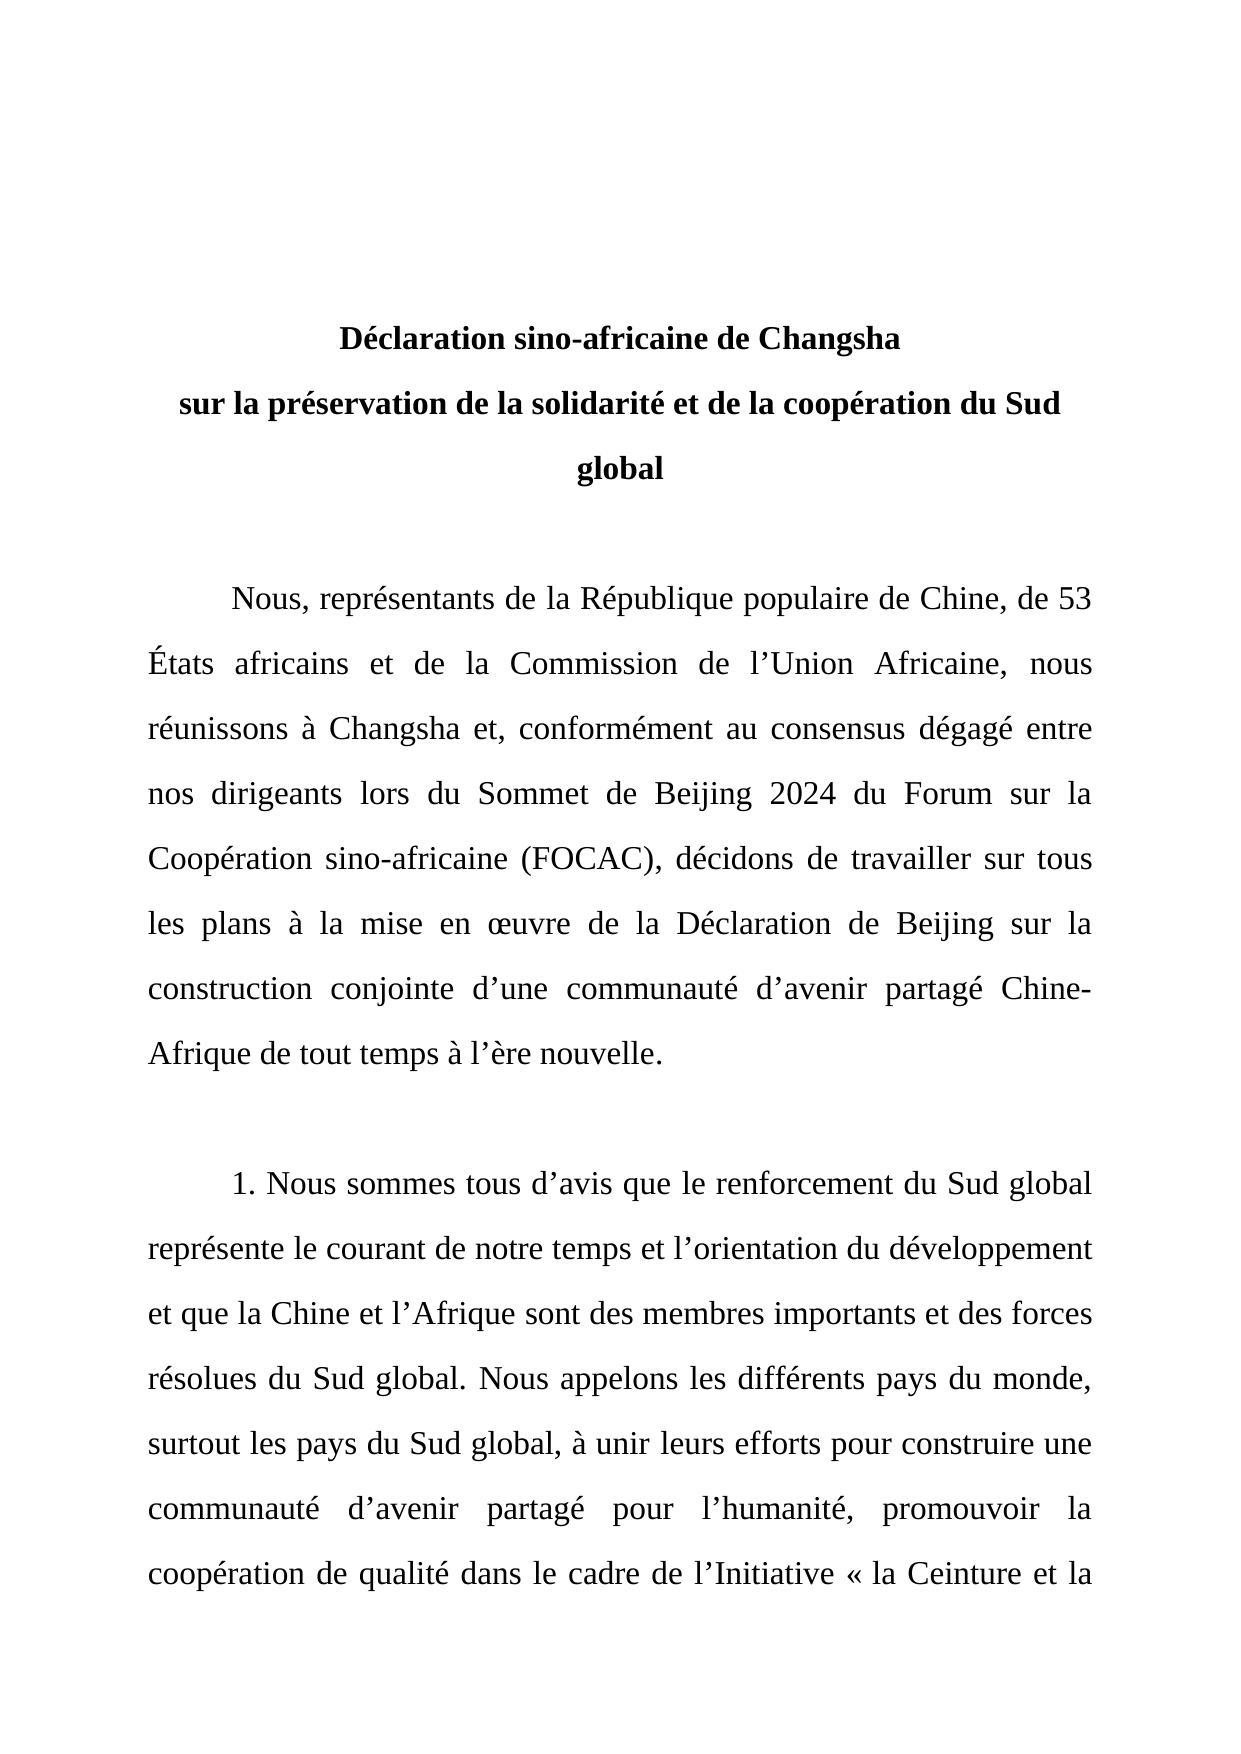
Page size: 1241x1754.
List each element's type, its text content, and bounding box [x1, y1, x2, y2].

text Déclaration sino-africaine de Changsha [148, 292, 1093, 357]
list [148, 1137, 1093, 1592]
text Nous, représentants de la République populaire de Chine, de 53 États africains et de la Commission de l’Union Africaine, nous réunissons à Changsha et, conformément au consensus dégagé entre nos dirigeants lors du Sommet de Beijing 2024 du Forum sur la Coopération sino-africaine (FOCAC), décidons de travailler sur tous les plans à la mise en œuvre de la Déclaration de Beijing sur la construction conjointe d’une communauté d’avenir partagé Chine-Afrique de tout temps à l’ère nouvelle. [148, 552, 1093, 1072]
text sur la préservation de la solidarité et de la coopération du Sud global [148, 357, 1093, 487]
